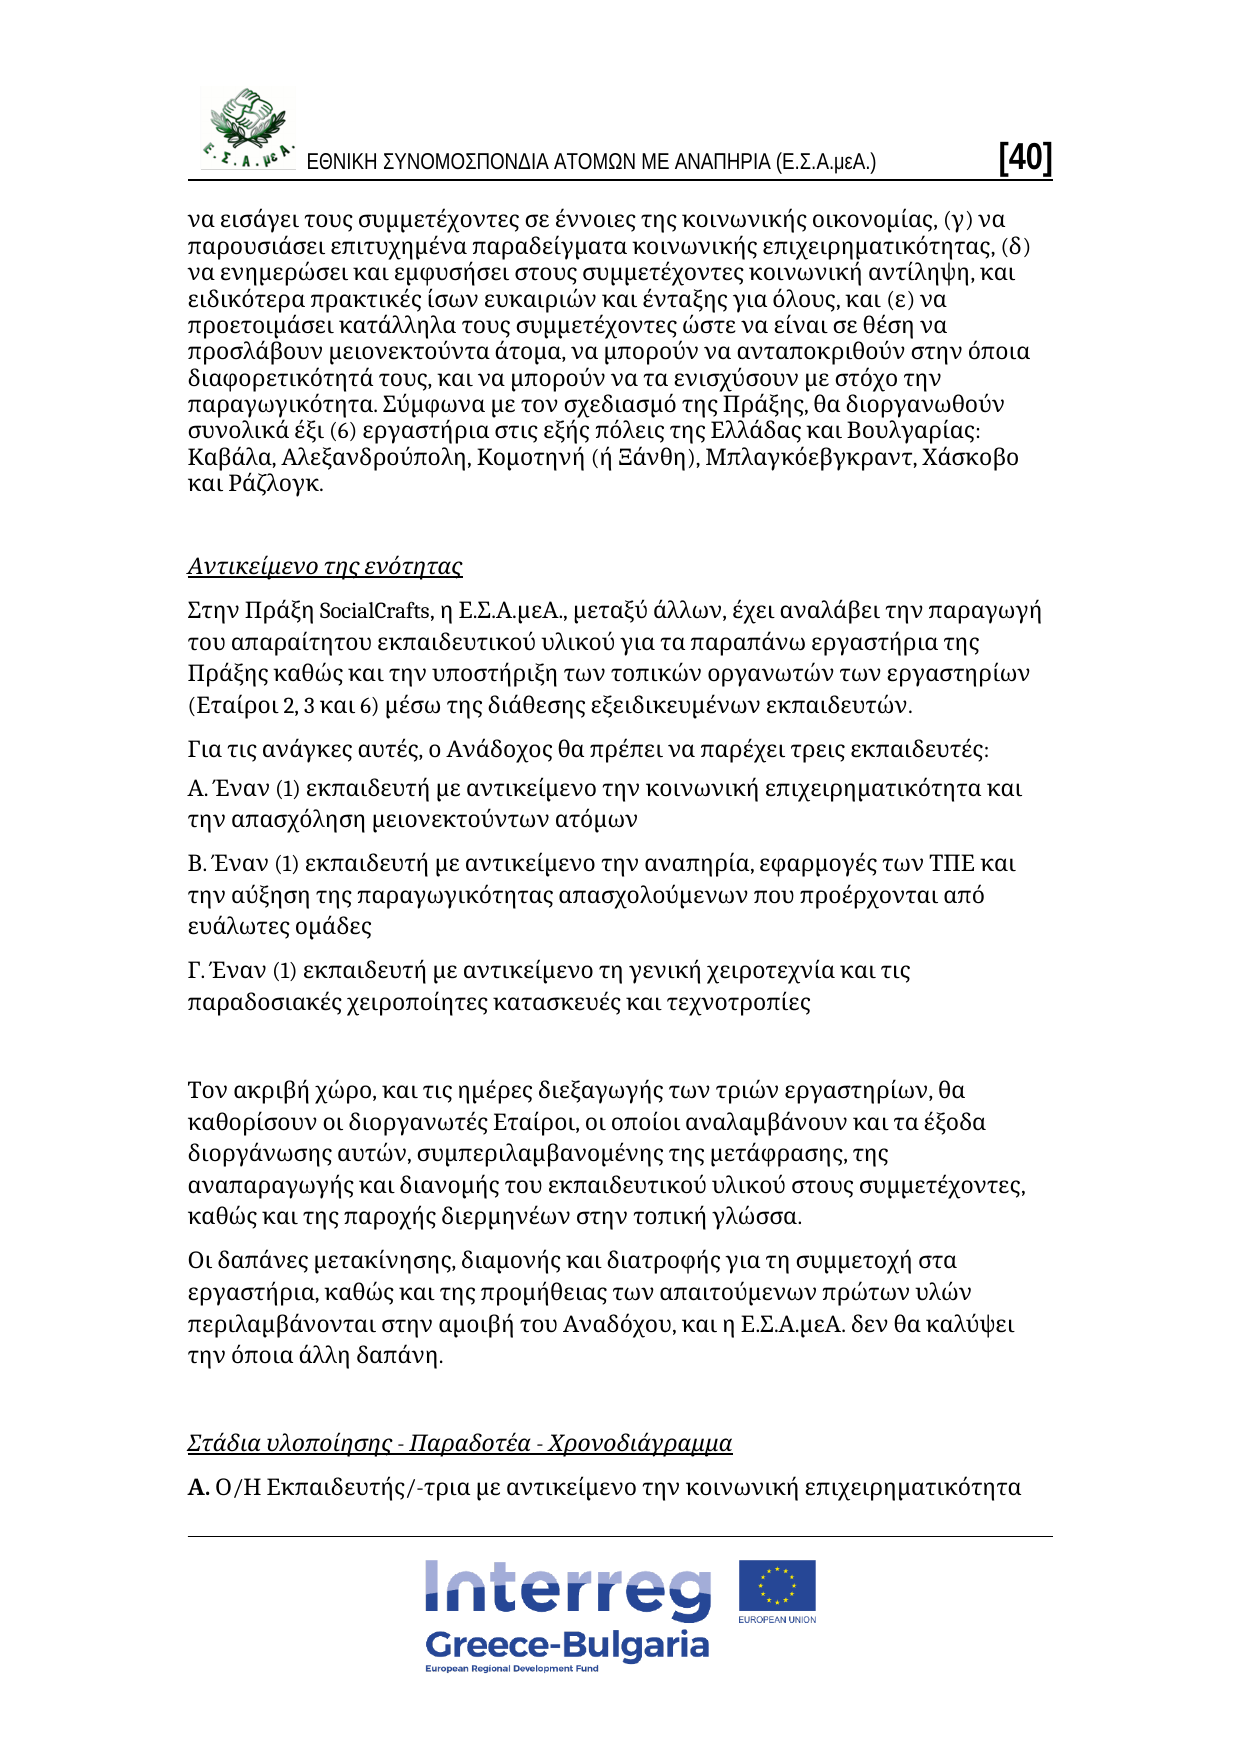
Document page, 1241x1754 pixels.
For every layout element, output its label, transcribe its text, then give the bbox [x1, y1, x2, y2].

text Τον ακριβή χώρο, και τις ημέρες διεξαγωγής των τριών εργαστηρίων, θα καθορίσουν οι διοργανωτές Εταίροι, οι οποίοι αναλαμβάνουν και τα έξοδα διοργάνωσης αυτών, συμπεριλαμβανομένης της μετάφρασης, της αναπαραγωγής και διανομής του εκπαιδευτικού υλικού στους συμμετέχοντες, καθώς και της παροχής διερμηνέων στην τοπική γλώσσα. [187, 1078, 1050, 1231]
text Α. Έναν (1) εκπαιδευτή με αντικείμενο την κοινωνική επιχειρηματικότητα και την απασχόληση μειονεκτούντων ατόμων [187, 775, 1050, 833]
text Οι δαπάνες μετακίνησης, διαμονής και διατροφής για τη συμμετοχή στα εργαστήρια, καθώς και της προμήθειας των απαιτούμενων πρώτων υλών περιλαμβάνονται στην αμοιβή του Αναδόχου, και η Ε.Σ.Α.μεΑ. δεν θα καλύψει την όποια άλλη δαπάνη. [187, 1248, 1050, 1369]
text Β. Έναν (1) εκπαιδευτή με αντικείμενο την αναπηρία, εφαρμογές των ΤΠΕ και την αύξηση της παραγωγικότητας απασχολούμενων που προέρχονται από ευάλωτες ομάδες [187, 851, 1050, 941]
text Στάδια υλοποίησης - Παραδοτέα - Χρονοδιάγραμμα [187, 1431, 1050, 1457]
picture [405, 1539, 836, 1681]
text Γ. Έναν (1) εκπαιδευτή με αντικείμενο τη γενική χειροτεχνία και τις παραδοσιακές χειροποίητες κατασκευές και τεχνοτροπίες [187, 958, 1050, 1016]
text Αντικείμενο της ενότητας [187, 554, 1053, 580]
picture [200, 86, 296, 170]
text Στην Πράξη SocialCrafts, η Ε.Σ.Α.μεΑ., μεταξύ άλλων, έχει αναλάβει την παραγωγή του απαραίτητου εκπαιδευτικού υλικού για τα παραπάνω εργαστήρια της Πράξης καθώς και την υποστήριξη των τοπικών οργανωτών των εργαστηρίων (Εταίροι 2, 3 και 6) μέσω της διάθεσης εξειδικευμένων εκπαιδευτών. [187, 598, 1050, 719]
text Για τις ανάγκες αυτές, ο Ανάδοχος θα πρέπει να παρέχει τρεις εκπαιδευτές: [187, 737, 1053, 763]
